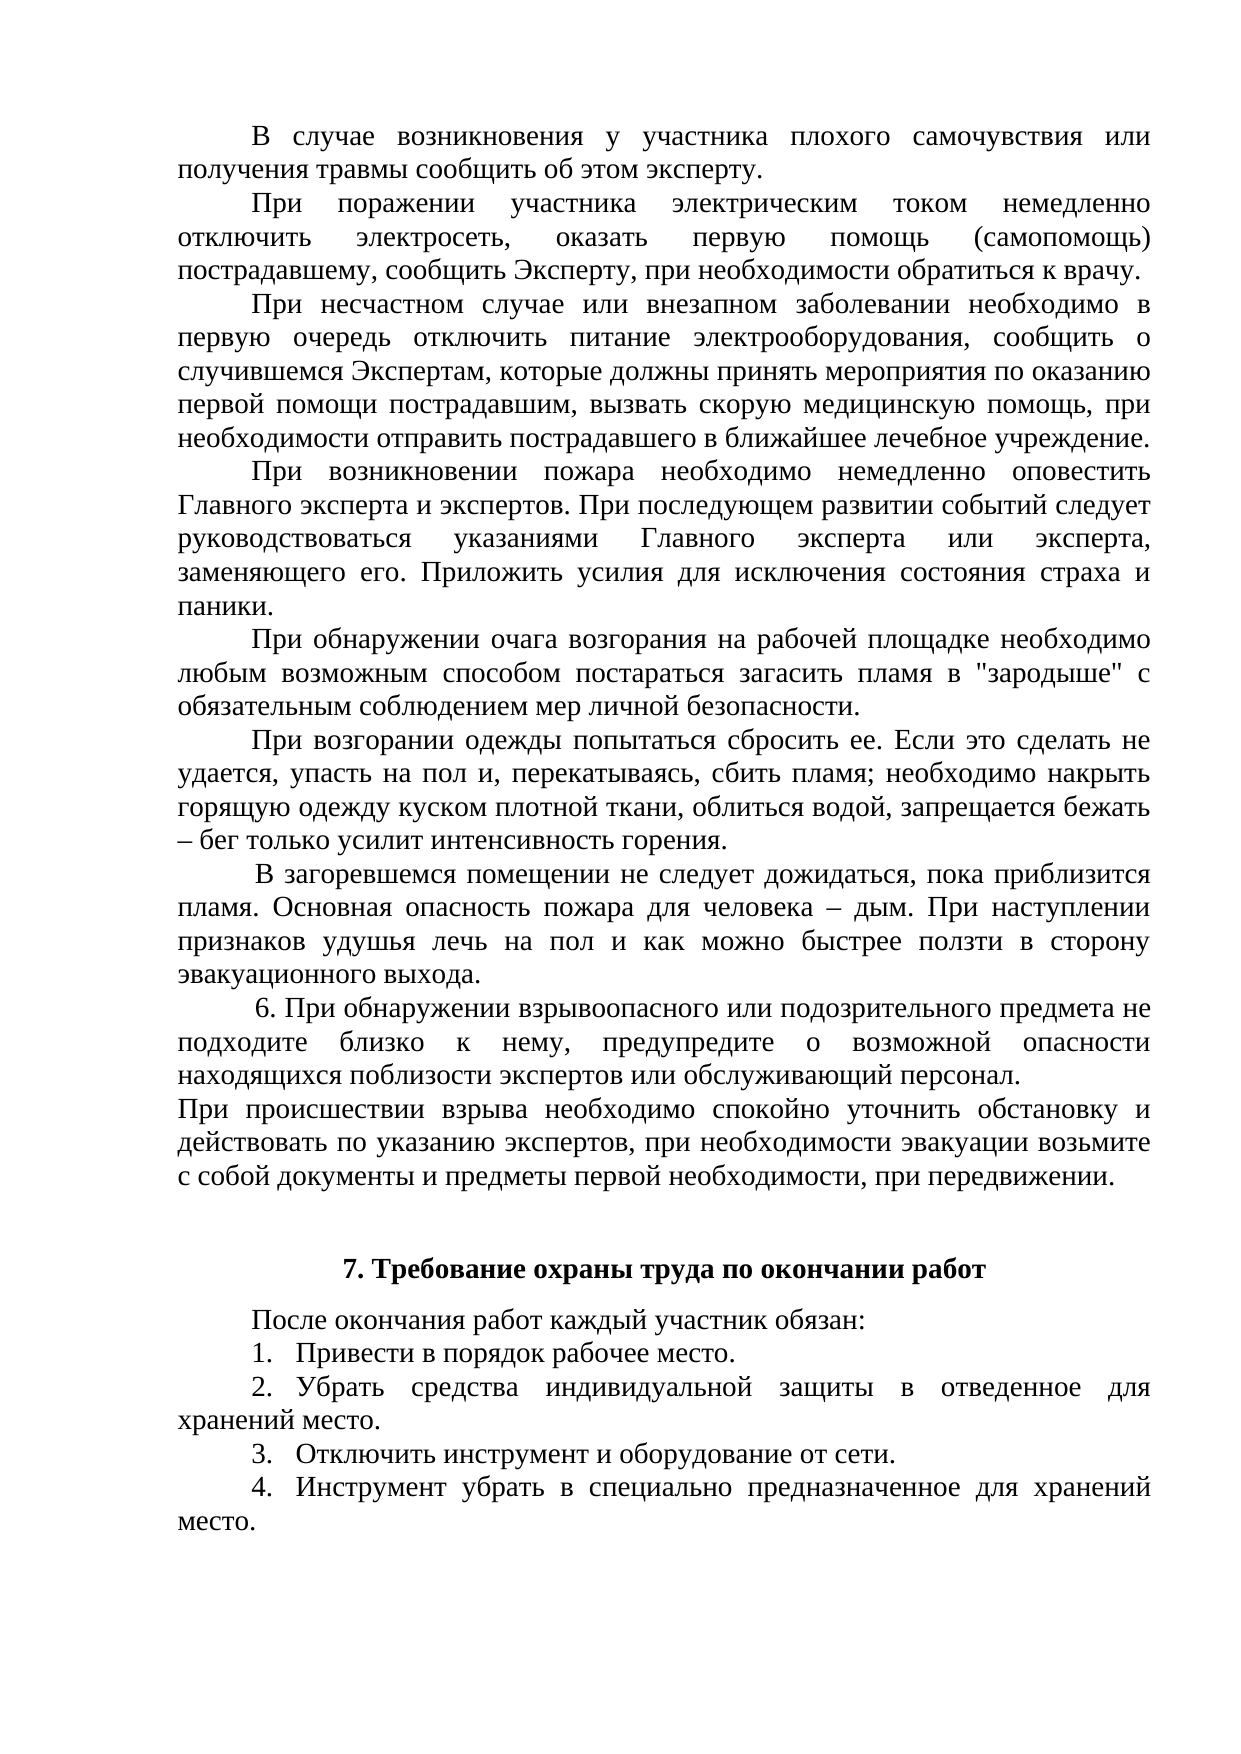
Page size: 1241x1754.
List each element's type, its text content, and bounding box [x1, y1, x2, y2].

text При возникновении пожара необходимо немедленно оповестить Главного эксперта и экспертов. При последующем развитии событий следует руководствоваться указаниями Главного эксперта или эксперта, заменяющего его. Приложить усилия для исключения состояния страха и паники. [177, 453, 1152, 621]
list Убрать средства индивидуальной защиты в отведенное для хранений место. [177, 1369, 1152, 1436]
text При обнаружении очага возгорания на рабочей площадке необходимо любым возможным способом постараться загасить пламя в "зародыше" с обязательным соблюдением мер личной безопасности. [177, 621, 1152, 722]
text В загоревшемся помещении не следует дожидаться, пока приблизится пламя. Основная опасность пожара для человека – дым. При наступлении признаков удушья лечь на пол и как можно быстрее ползти в сторону эвакуационного выхода. [177, 856, 1152, 990]
text При возгорании одежды попытаться сбросить ее. Если это сделать не удается, упасть на пол и, перекатываясь, сбить пламя; необходимо накрыть горящую одежду куском плотной ткани, облиться водой, запрещается бежать – бег только усилит интенсивность горения. [177, 722, 1152, 856]
subtitle 7. Требование охраны труда по окончании работ [177, 1251, 1152, 1284]
text В случае возникновения у участника плохого самочувствия или получения травмы сообщить об этом эксперту. [177, 118, 1152, 185]
text При поражении участника электрическим током немедленно отключить электросеть, оказать первую помощь (самопомощь) пострадавшему, сообщить Эксперту, при необходимости обратиться к врачу. [177, 185, 1152, 286]
text При несчастном случае или внезапном заболевании необходимо в первую очередь отключить питание электрооборудования, сообщить о случившемся Экспертам, которые должны принять мероприятия по оказанию первой помощи пострадавшим, вызвать скорую медицинскую помощь, при необходимости отправить пострадавшего в ближайшее лечебное учреждение. [177, 286, 1152, 453]
list Отключить инструмент и оборудование от сети. [177, 1436, 1152, 1469]
text После окончания работ каждый участник обязан: [177, 1302, 1152, 1335]
text 6. При обнаружении взрывоопасного или подозрительного предмета не подходите близко к нему, предупредите о возможной опасности находящихся поблизости экспертов или обслуживающий персонал. [177, 990, 1152, 1091]
text При происшествии взрыва необходимо спокойно уточнить обстановку и действовать по указанию экспертов, при необходимости эвакуации возьмите с собой документы и предметы первой необходимости, при передвижении. [177, 1091, 1152, 1191]
list Инструмент убрать в специально предназначенное для хранений место. [177, 1469, 1152, 1537]
list Привести в порядок рабочее место. [177, 1335, 1152, 1369]
